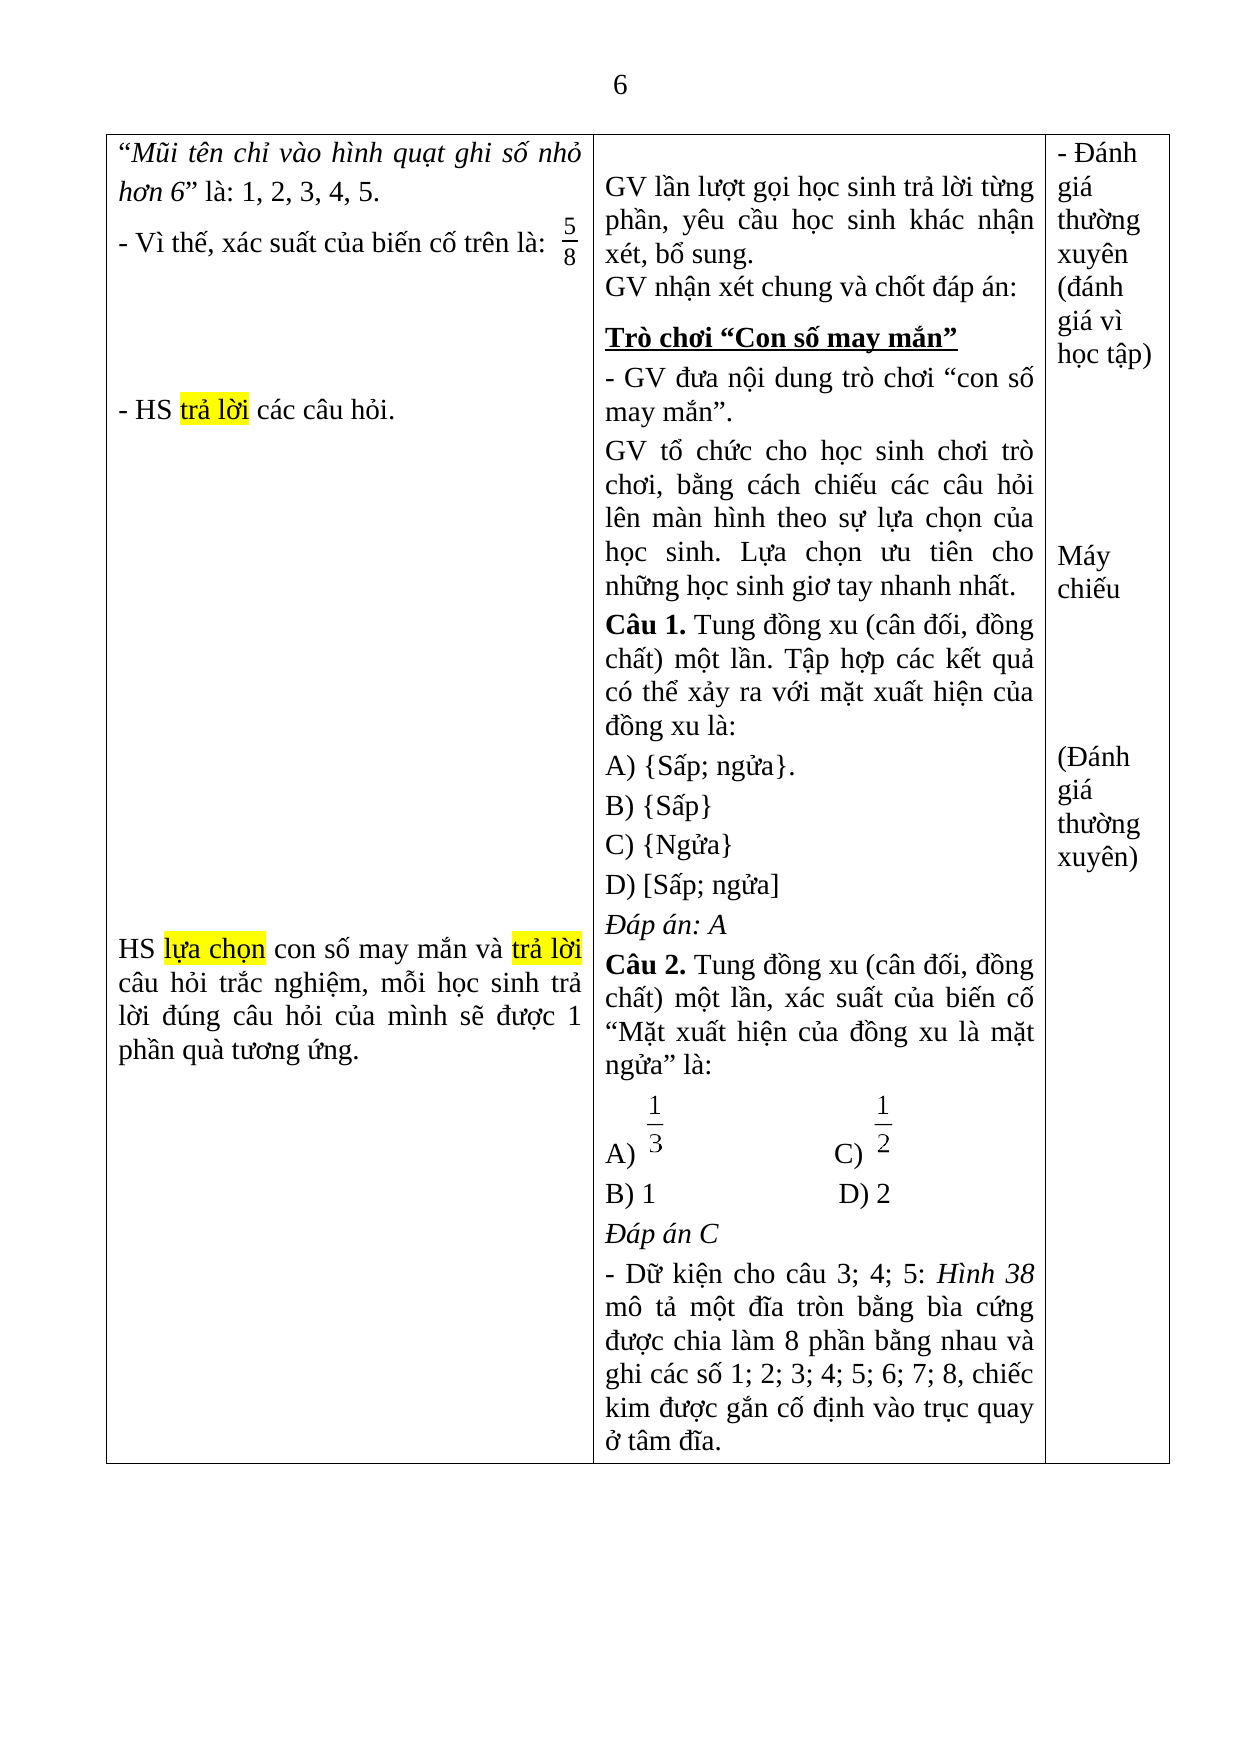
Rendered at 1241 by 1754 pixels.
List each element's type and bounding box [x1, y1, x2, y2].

table_cell [107, 135, 593, 1463]
table_cell [594, 135, 1045, 1463]
table_cell [1046, 135, 1169, 1463]
